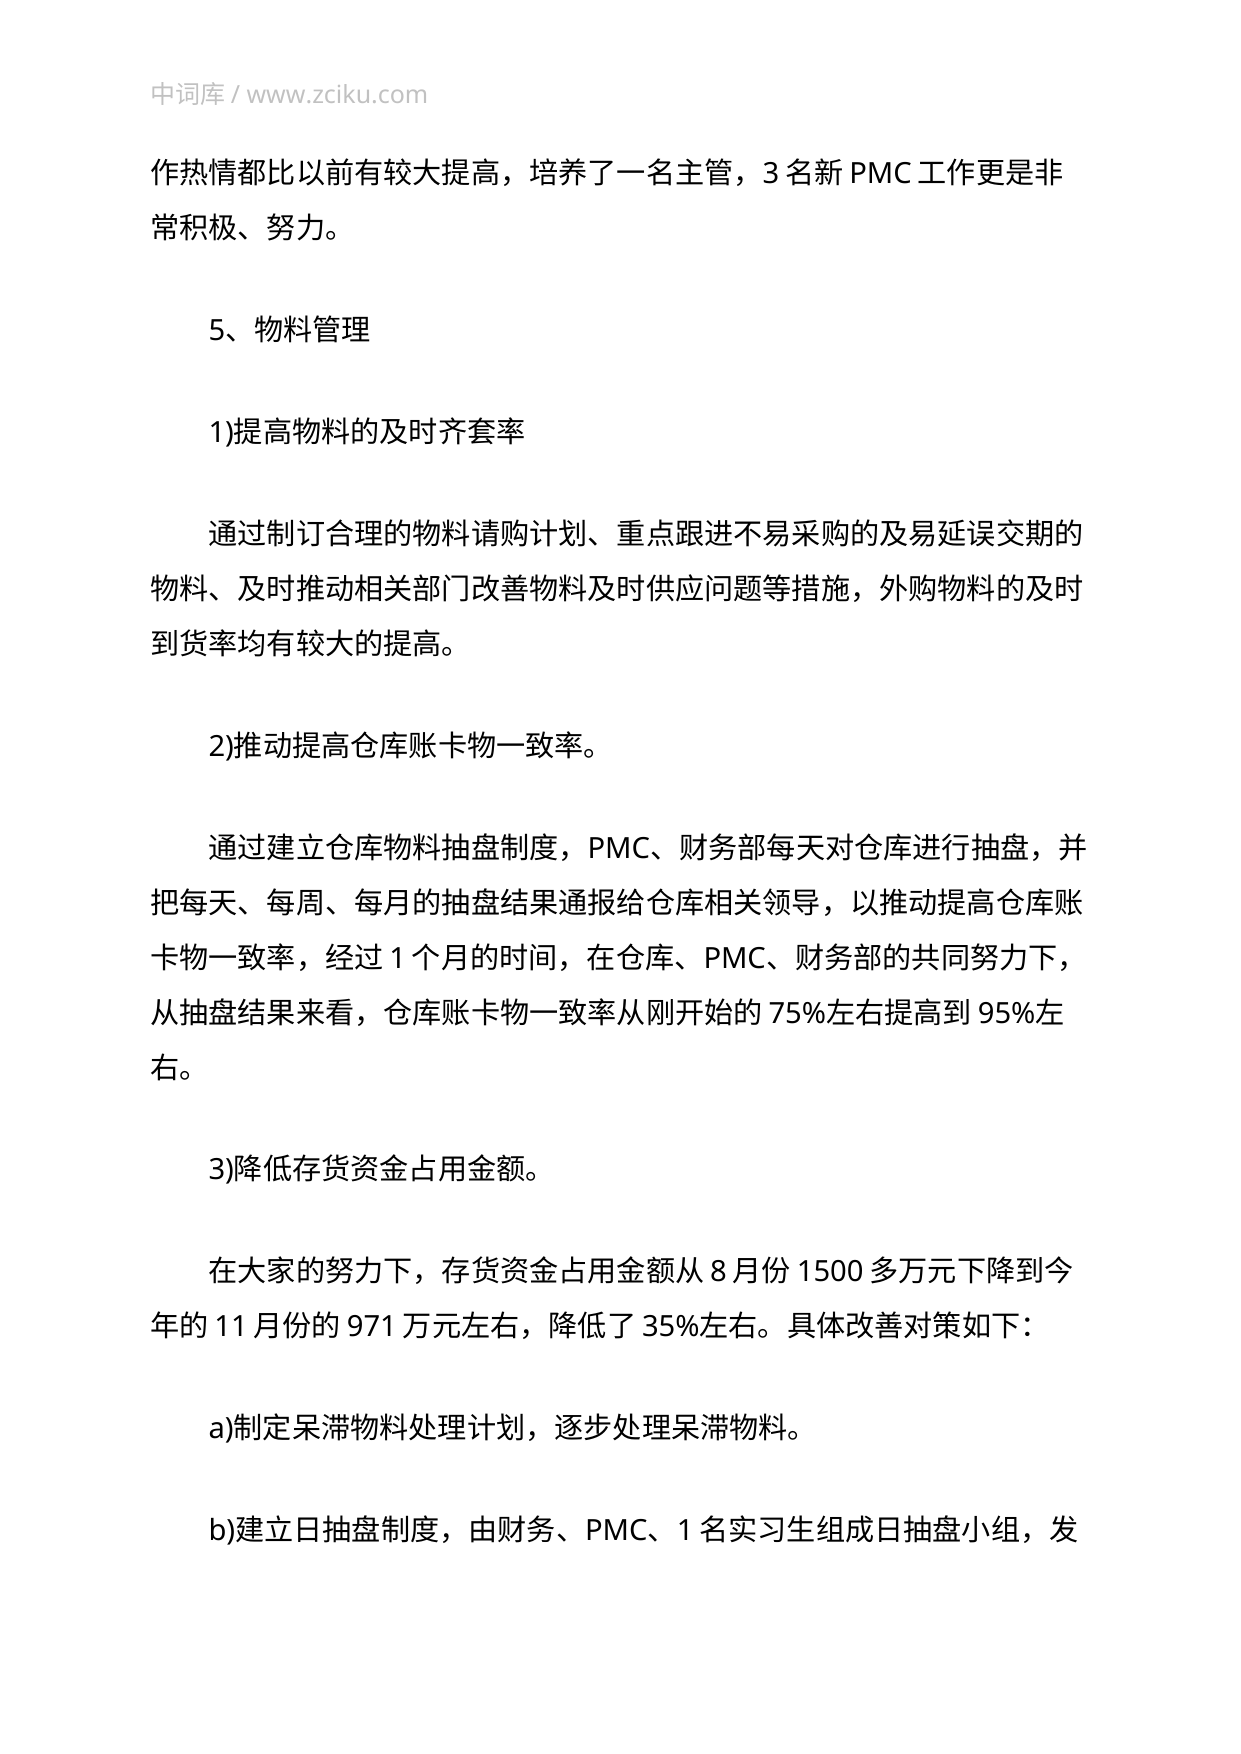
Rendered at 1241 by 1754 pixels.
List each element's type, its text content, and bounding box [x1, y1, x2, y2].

text 5、物料管理 [150, 307, 1090, 349]
text 2)推动提高仓库账卡物一致率。 [150, 722, 1090, 765]
text a)制定呆滞物料处理计划，逐步处理呆滞物料。 [150, 1405, 1090, 1447]
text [150, 150, 1090, 247]
text 通过建立仓库物料抽盘制度，PMC、财务部每天对仓库进行抽盘，并把每天、每周、每月的抽盘结果通报给仓库相关领导，以推动提高仓库账卡物一致率，经过1个月的时间，在仓库、PMC、财务部的共同努力下，从抽盘结果来看，仓库账卡物一致率从刚开始的75%左右提高到95%左右。 [150, 824, 1090, 1086]
text 1)提高物料的及时齐套率 [150, 409, 1090, 451]
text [150, 1507, 1090, 1549]
text 在大家的努力下，存货资金占用金额从8月份1500多万元下降到今年的11月份的971万元左右，降低了35%左右。具体改善对策如下： [150, 1248, 1090, 1345]
text 3)降低存货资金占用金额。 [150, 1146, 1090, 1188]
text 通过制订合理的物料请购计划、重点跟进不易采购的及易延误交期的物料、及时推动相关部门改善物料及时供应问题等措施，外购物料的及时到货率均有较大的提高。 [150, 511, 1090, 663]
